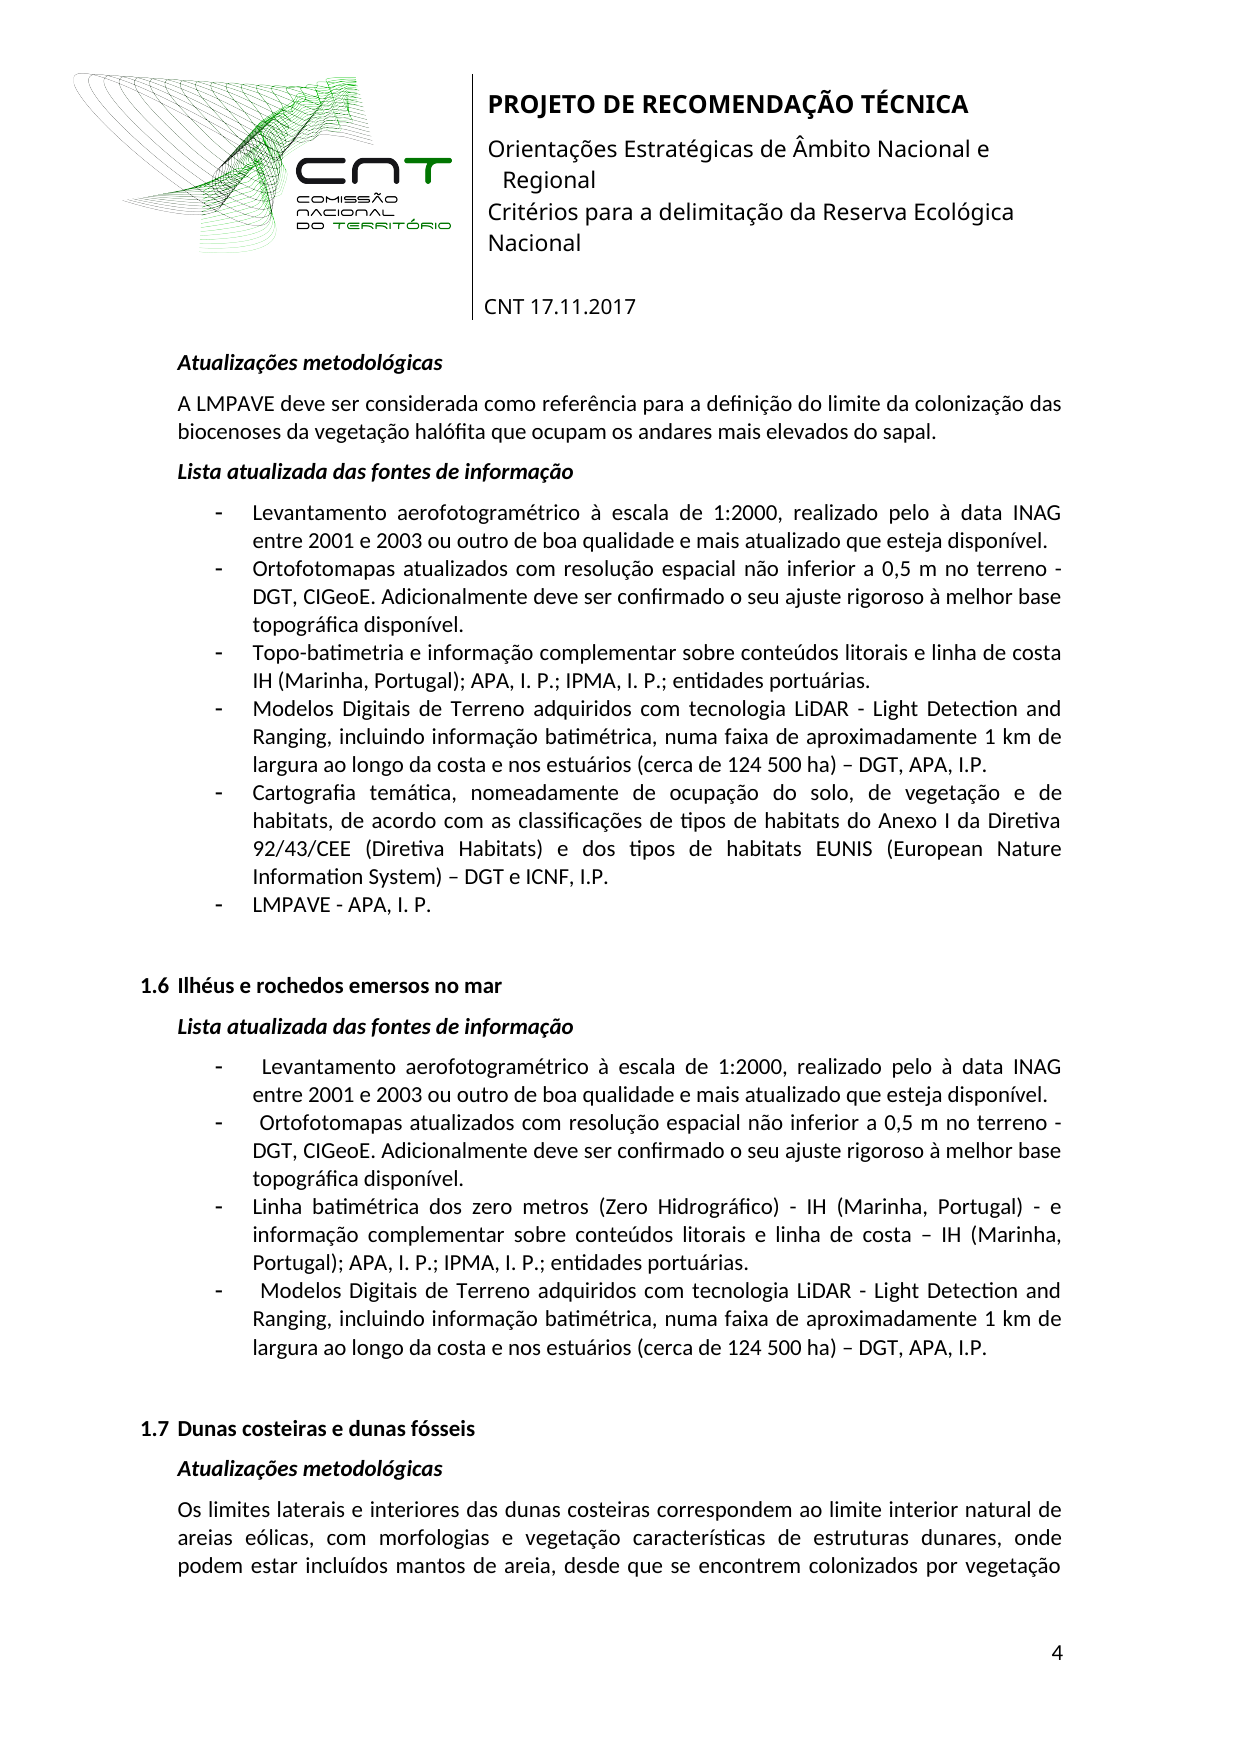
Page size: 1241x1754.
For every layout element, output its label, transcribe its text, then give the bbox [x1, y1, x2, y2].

list LMPAVE - APA, I. P. [215, 890, 1063, 918]
list Levantamento aerofotogramétrico à escala de 1:2000, realizado pelo à data INAG entre 2001 e 2003 ou outro de boa qualidade e mais atualizado que esteja disponível. [215, 1052, 1063, 1108]
picture [73, 73, 452, 253]
list Dunas costeiras e dunas fósseis [140, 1414, 1063, 1442]
text A LMPAVE deve ser considerada como referência para a definição do limite da colonização das biocenoses da vegetação halófita que ocupam os andares mais elevados do sapal. [177, 389, 1063, 445]
list Ortofotomapas atualizados com resolução espacial não inferior a 0,5 m no terreno - DGT, CIGeoE. Adicionalmente deve ser confirmado o seu ajuste rigoroso à melhor base topográfica disponível. [215, 1108, 1063, 1192]
text Lista atualizada das fontes de informação [177, 457, 1063, 486]
text Atualizações metodológicas [177, 1454, 1063, 1482]
list Ortofotomapas atualizados com resolução espacial não inferior a 0,5 m no terreno -DGT, CIGeoE. Adicionalmente deve ser confirmado o seu ajuste rigoroso à melhor base topográfica disponível. [215, 554, 1063, 638]
list Cartografia temática, nomeadamente de ocupação do solo, de vegetação e de habitats, de acordo com as classificações de tipos de habitats do Anexo I da Diretiva 92/43/CEE (Diretiva Habitats) e dos tipos de habitats EUNIS (European Nature Information System) – DGT e ICNF, I.P. [215, 778, 1063, 890]
list Linha batimétrica dos zero metros (Zero Hidrográfico) - IH (Marinha, Portugal) - e informação complementar sobre conteúdos litorais e linha de costa – IH (Marinha, Portugal); APA, I. P.; IPMA, I. P.; entidades portuárias. [215, 1192, 1063, 1277]
list Modelos Digitais de Terreno adquiridos com tecnologia LiDAR - Light Detection and Ranging, incluindo informação batimétrica, numa faixa de aproximadamente 1 km de largura ao longo da costa e nos estuários (cerca de 124 500 ha) – DGT, APA, I.P. [215, 694, 1063, 778]
list Levantamento aerofotogramétrico à escala de 1:2000, realizado pelo à data INAG entre 2001 e 2003 ou outro de boa qualidade e mais atualizado que esteja disponível. [215, 498, 1063, 554]
list Topo-batimetria e informação complementar sobre conteúdos litorais e linha de costa IH (Marinha, Portugal); APA, I. P.; IPMA, I. P.; entidades portuárias. [215, 638, 1063, 694]
list Ilhéus e rochedos emersos no mar [140, 971, 1063, 999]
list Modelos Digitais de Terreno adquiridos com tecnologia LiDAR - Light Detection and Ranging, incluindo informação batimétrica, numa faixa de aproximadamente 1 km de largura ao longo da costa e nos estuários (cerca de 124 500 ha) – DGT, APA, I.P. [215, 1277, 1063, 1361]
text Lista atualizada das fontes de informação [177, 1012, 1063, 1040]
text Atualizações metodológicas [177, 348, 1063, 376]
